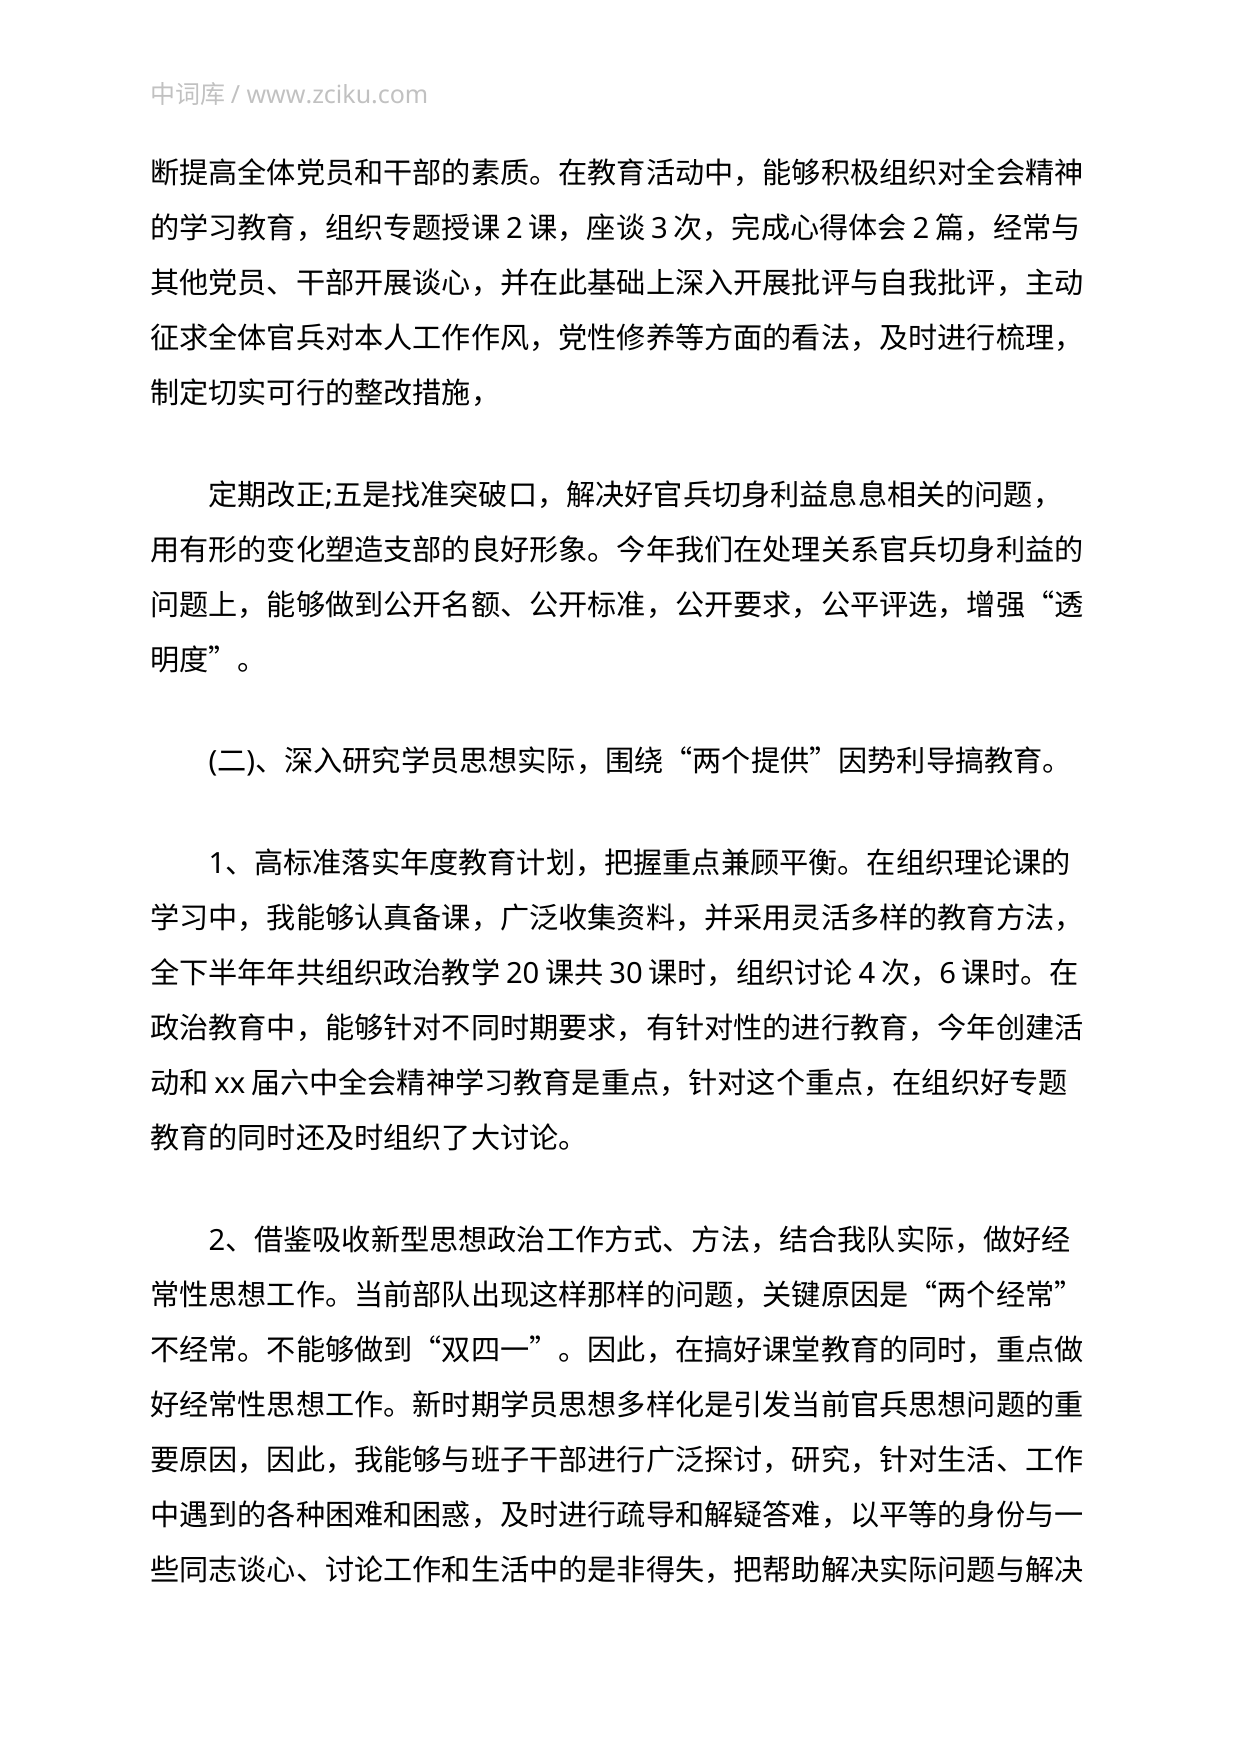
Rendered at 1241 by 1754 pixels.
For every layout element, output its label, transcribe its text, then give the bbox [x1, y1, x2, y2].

text 定期改正;五是找准突破口，解决好官兵切身利益息息相关的问题，用有形的变化塑造支部的良好形象。今年我们在处理关系官兵切身利益的问题上，能够做到公开名额、公开标准，公开要求，公平评选，增强“透明度”。 [150, 471, 1090, 678]
text (二)、深入研究学员思想实际，围绕“两个提供”因势利导搞教育。 [150, 738, 1090, 780]
text 1、高标准落实年度教育计划，把握重点兼顾平衡。在组织理论课的学习中，我能够认真备课，广泛收集资料，并采用灵活多样的教育方法，全下半年年共组织政治教学20课共30课时，组织讨论4次，6课时。在政治教育中，能够针对不同时期要求，有针对性的进行教育，今年创建活动和xx届六中全会精神学习教育是重点，针对这个重点，在组织好专题教育的同时还及时组织了大讨论。 [150, 840, 1090, 1157]
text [150, 150, 1090, 412]
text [150, 1217, 1090, 1588]
